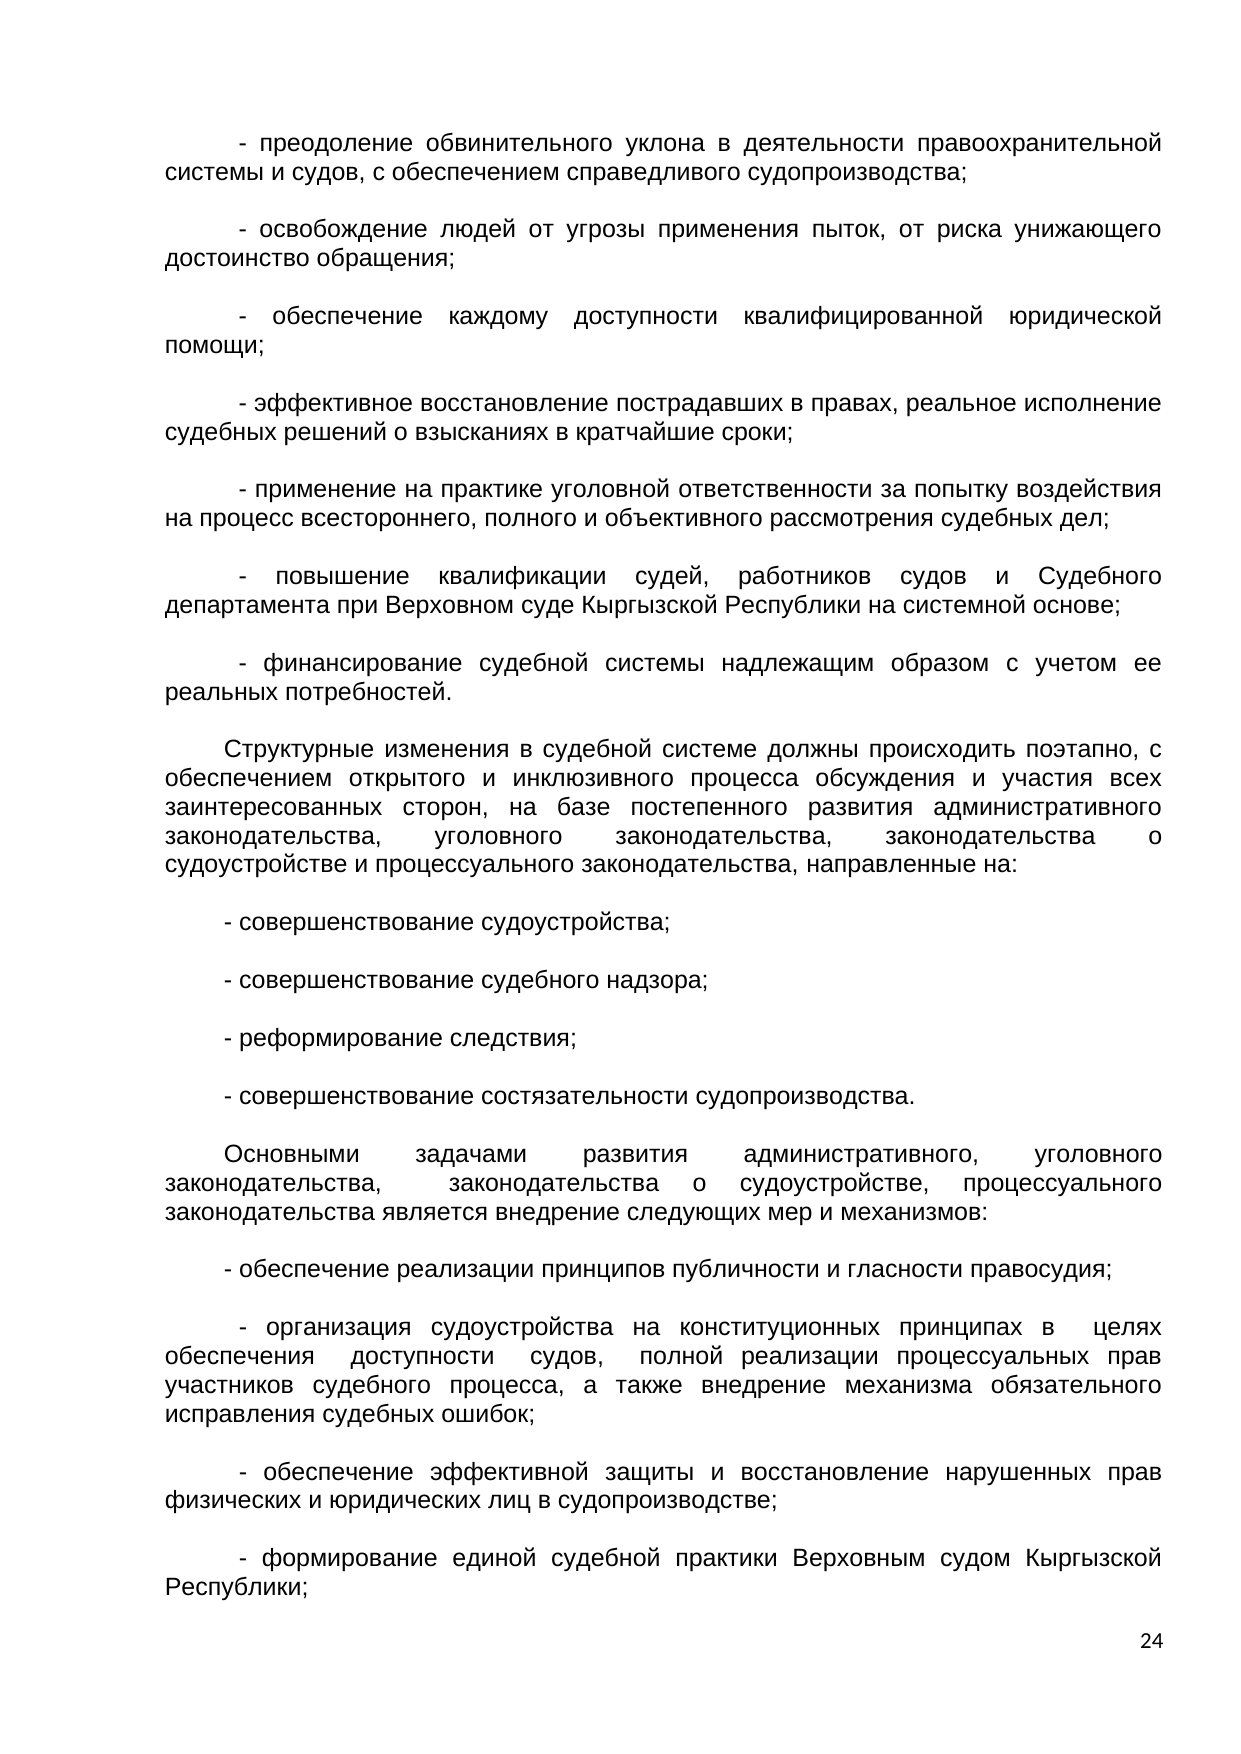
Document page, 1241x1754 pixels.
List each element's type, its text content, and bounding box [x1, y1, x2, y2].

text Структурные изменения в судебной системе должны происходить поэтапно, с обеспечением открытого и инклюзивного процесса обсуждения и участия всех заинтересованных сторон, на базе постепенного развития административного законодательства, уголовного законодательства, законодательства о судоустройстве и процессуального законодательства, направленные на: [164, 734, 1163, 878]
text - совершенствование состязательности судопроизводства. [164, 1081, 1163, 1110]
text Основными задачами развития административного, уголовного законодательства, законодательства о судоустройстве, процессуального законодательства является внедрение следующих мер и механизмов: [164, 1139, 1163, 1225]
text - формирование единой судебной практики Верховным судом Кыргызской Республики; [164, 1543, 1163, 1601]
text - обеспечение каждому доступности квалифицированной юридической помощи; [164, 301, 1163, 358]
text - реформирование следствия; [164, 1023, 1163, 1052]
text - преодоление обвинительного уклона в деятельности правоохранительной системы и судов, с обеспечением справедливого судопроизводства; [164, 128, 1163, 185]
text - организация судоустройства на конституционных принципах в целях обеспечения доступности судов, полной реализации процессуальных прав участников судебного процесса, а также внедрение механизма обязательного исправления судебных ошибок; [164, 1312, 1163, 1427]
text - совершенствование судебного надзора; [164, 965, 1163, 994]
text - финансирование судебной системы надлежащим образом с учетом ее реальных потребностей. [164, 648, 1163, 705]
text - повышение квалификации судей, работников судов и Судебного департамента при Верховном суде Кыргызской Республики на системной основе; [164, 561, 1163, 618]
text - освобождение людей от угрозы применения пыток, от риска унижающего достоинство обращения; [164, 214, 1163, 272]
text - эффективное восстановление пострадавших в правах, реальное исполнение судебных решений о взысканиях в кратчайшие сроки; [164, 388, 1163, 445]
text - применение на практике уголовной ответственности за попытку воздействия на процесс всестороннего, полного и объективного рассмотрения судебных дел; [164, 474, 1163, 532]
text - обеспечение реализации принципов публичности и гласности правосудия; [164, 1254, 1163, 1283]
text - обеспечение эффективной защиты и восстановление нарушенных прав физических и юридических лиц в судопроизводстве; [164, 1456, 1163, 1514]
text - совершенствование судоустройства; [164, 907, 1163, 936]
